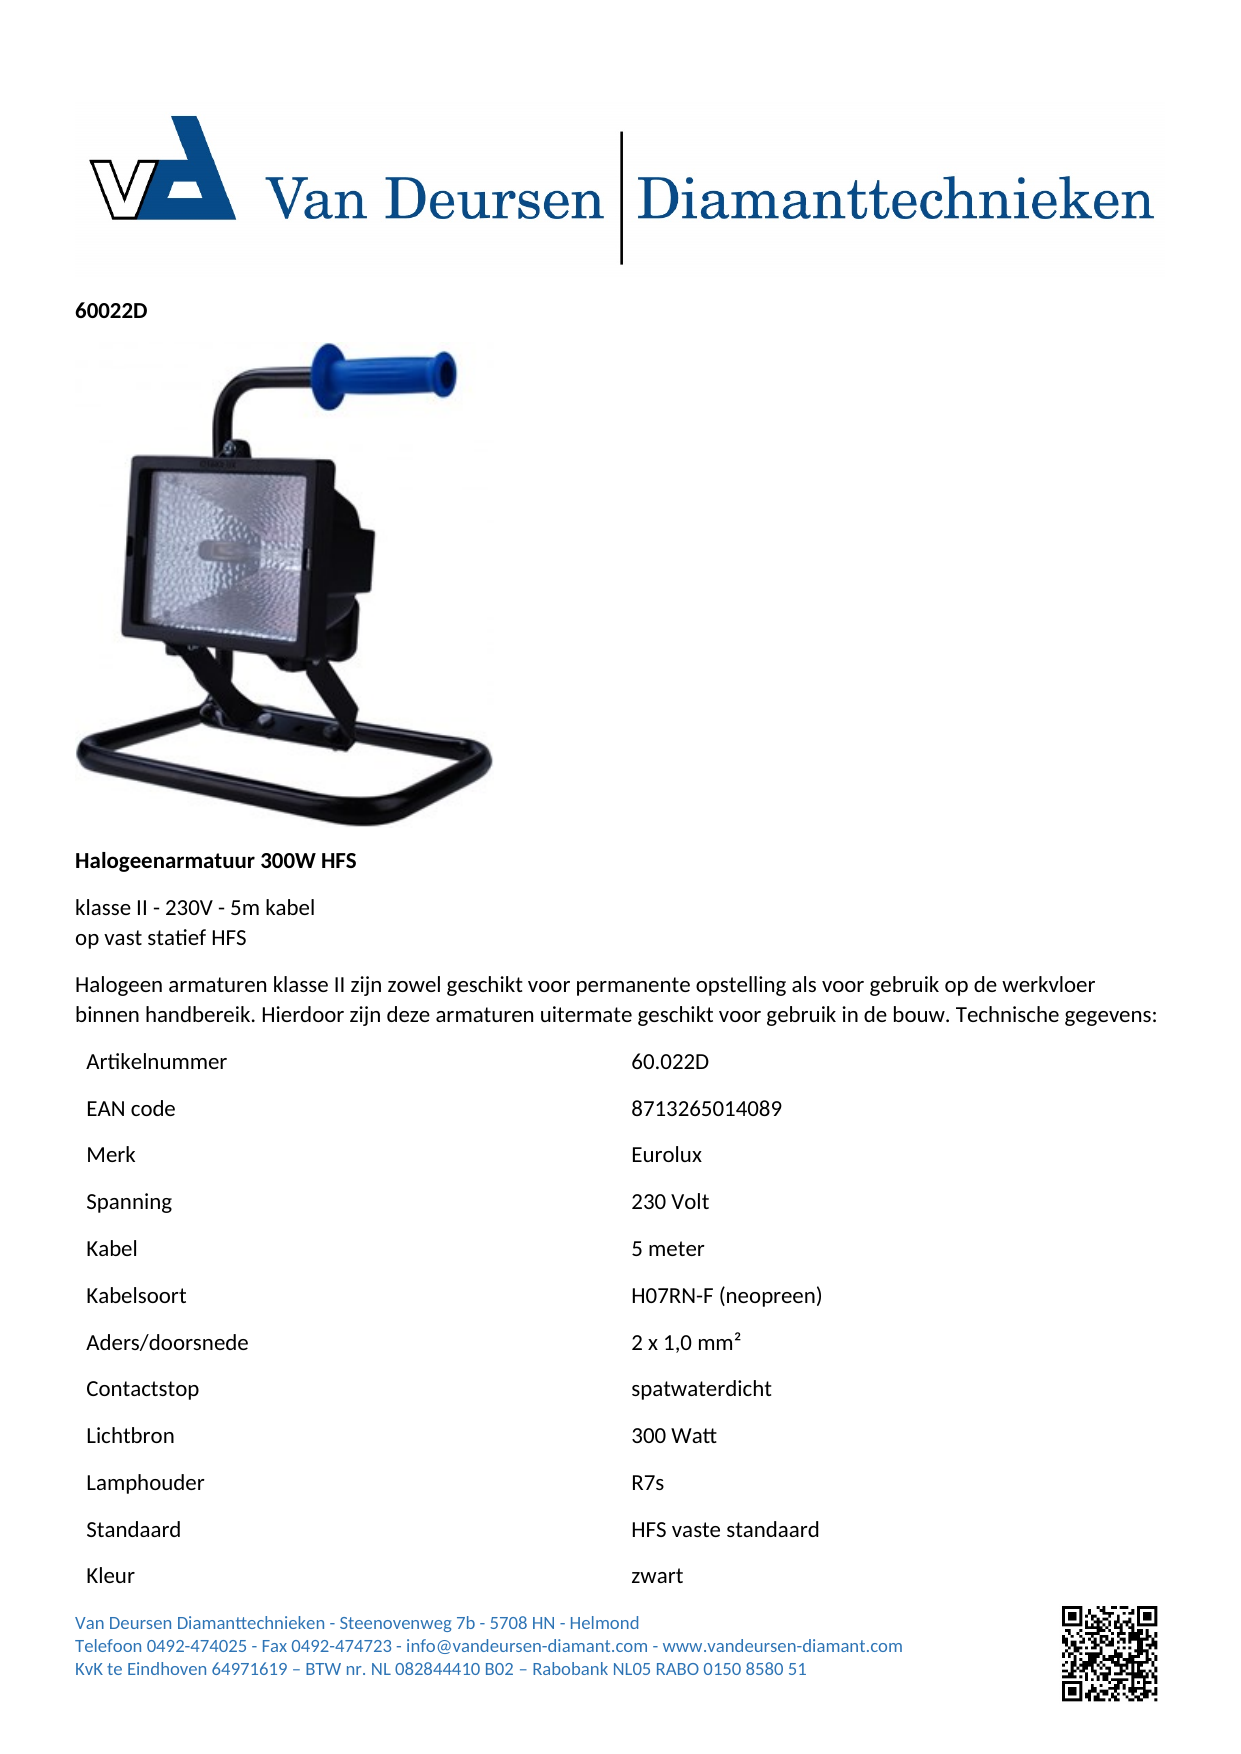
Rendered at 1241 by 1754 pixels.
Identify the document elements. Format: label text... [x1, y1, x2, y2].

table_cell 230 Volt [620, 1188, 1165, 1234]
table_cell 8713265014089 [620, 1094, 1165, 1141]
picture [1059, 1608, 1160, 1704]
table_cell 300 Watt [620, 1421, 1165, 1468]
table_cell R7s [620, 1468, 1165, 1515]
table_cell Lamphouder [75, 1468, 620, 1515]
table_cell Kabel [75, 1234, 620, 1281]
table_cell Contactstop [75, 1375, 620, 1421]
table_cell 2 x 1,0 mm² [620, 1328, 1165, 1374]
table_cell Aders/doorsnede [75, 1328, 620, 1374]
table_cell Kleur [75, 1562, 620, 1608]
table_cell Eurolux [620, 1141, 1165, 1187]
table_cell H07RN-F (neopreen) [620, 1281, 1165, 1328]
table_cell Standaard [75, 1515, 620, 1562]
table_header Artikelnummer [75, 1047, 620, 1094]
text klasse II - 230V - 5m kabel op vast statief HFS [75, 893, 1165, 951]
table_cell HFS vaste standaard [620, 1515, 1165, 1562]
text Halogeen armaturen klasse II zijn zowel geschikt voor permanente opstelling als voor gebruik op de werkvloer binnen handbereik. Hierdoor zijn deze armaturen uitermate geschikt voor gebruik in de bouw. Technische gegevens: [75, 970, 1165, 1028]
text Halogeenarmatuur 300W HFS [75, 846, 1165, 874]
picture [75, 101, 1166, 277]
table_cell zwart [620, 1562, 1165, 1608]
table_cell 5 meter [620, 1234, 1165, 1281]
table_cell EAN code [75, 1094, 620, 1141]
table_cell spatwaterdicht [620, 1375, 1165, 1421]
table_cell Lichtbron [75, 1421, 620, 1468]
table_cell Merk [75, 1141, 620, 1187]
table_cell Spanning [75, 1188, 620, 1234]
text 60022D [75, 296, 1165, 324]
table_cell Kabelsoort [75, 1281, 620, 1328]
table_header 60.022D [620, 1047, 1165, 1094]
